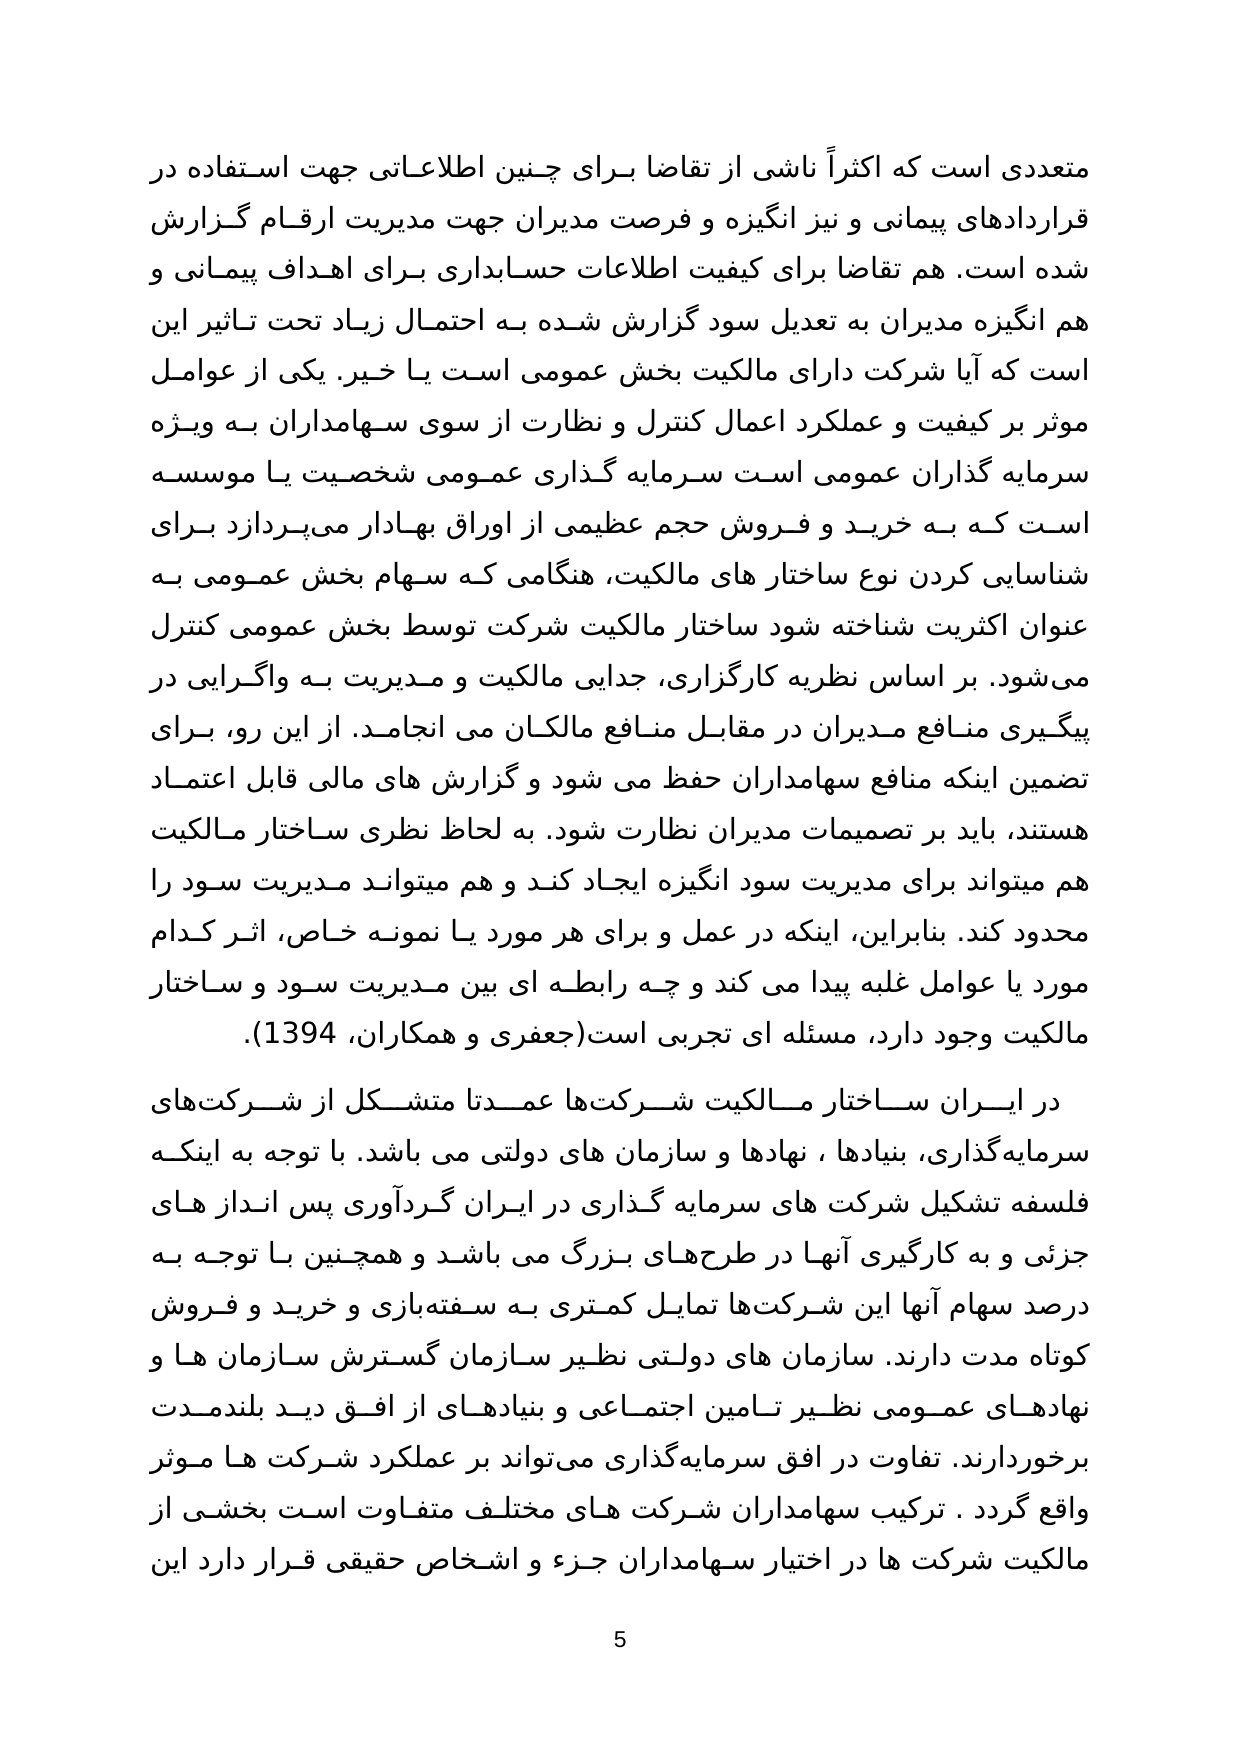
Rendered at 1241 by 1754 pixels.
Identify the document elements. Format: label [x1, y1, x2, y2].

text [150, 1083, 1090, 1576]
text [150, 150, 1090, 1050]
